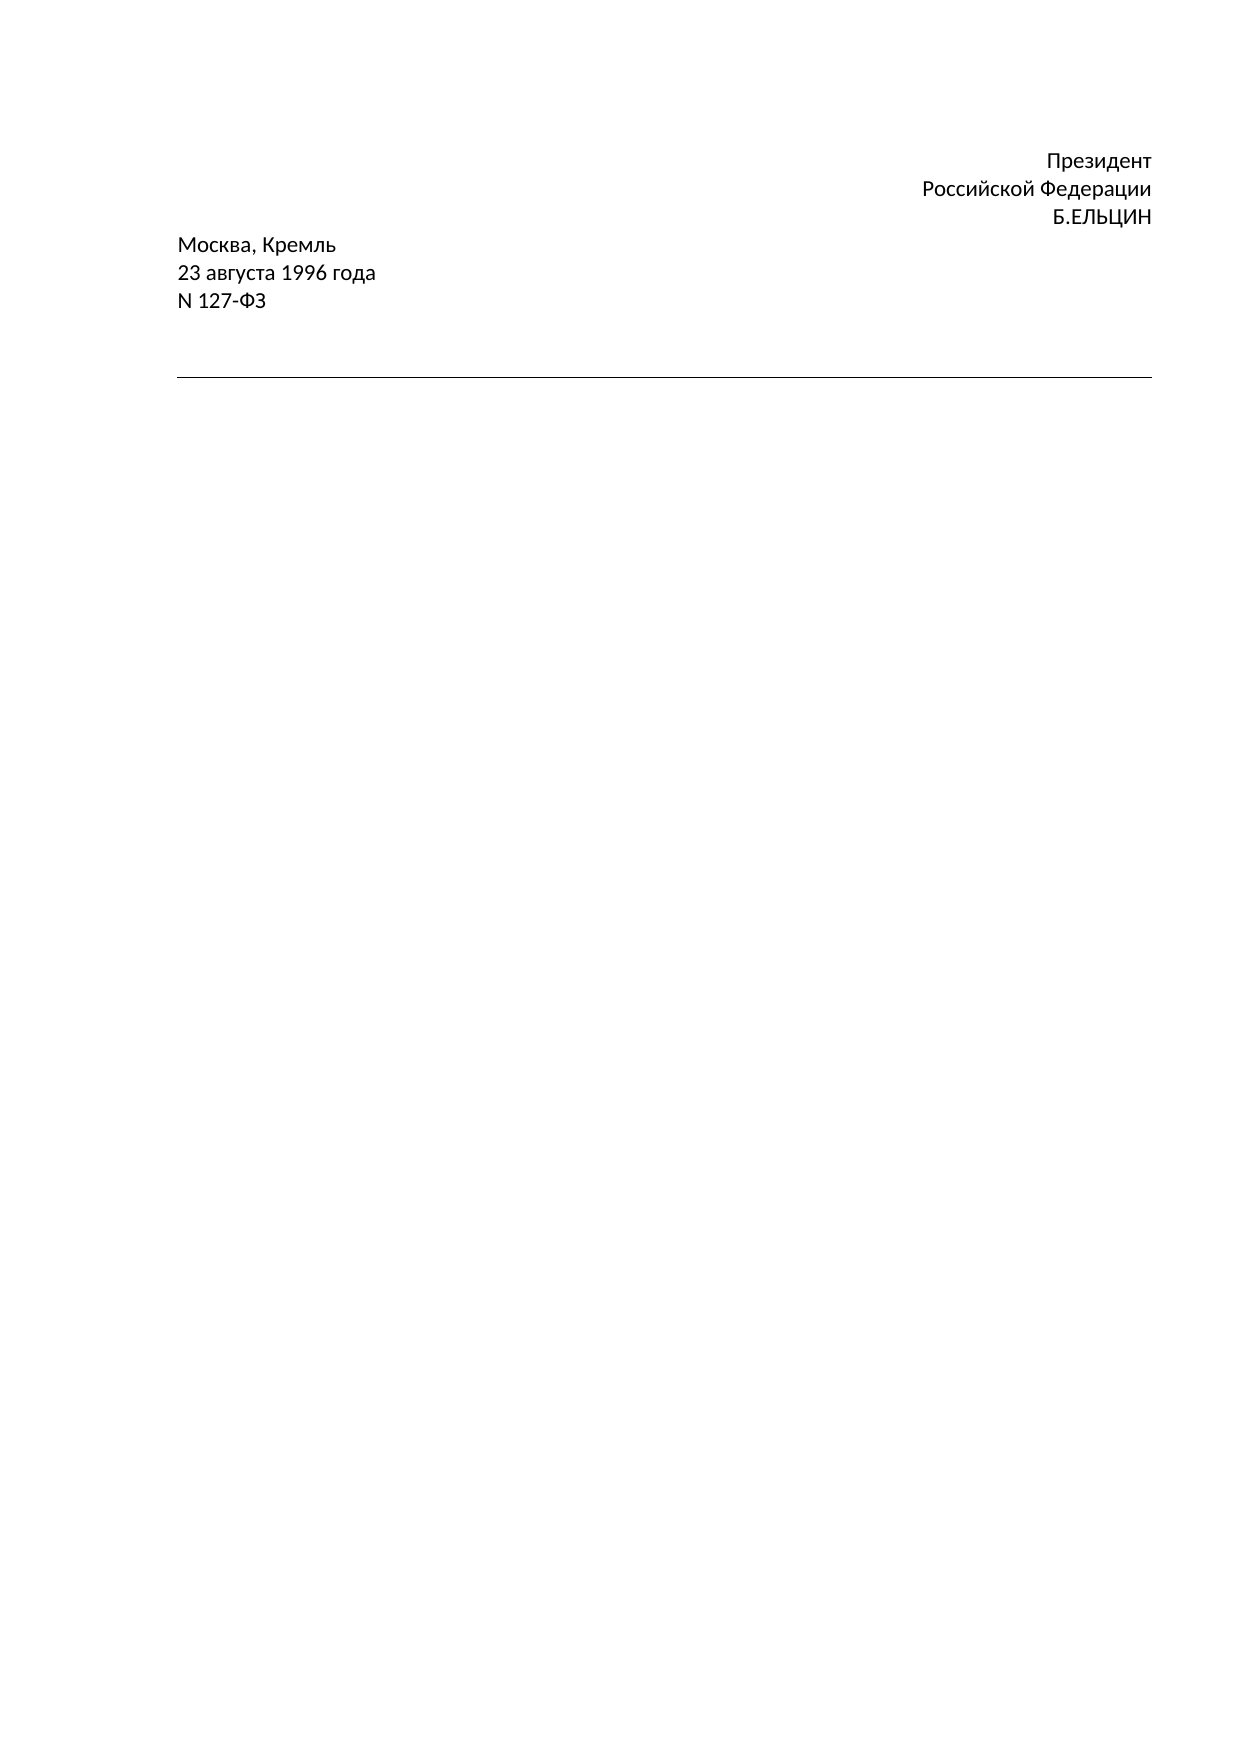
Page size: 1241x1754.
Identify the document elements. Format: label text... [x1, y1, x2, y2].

text N 127-ФЗ [177, 286, 1152, 314]
text Президент [177, 146, 1152, 174]
text 23 августа 1996 года [177, 258, 1152, 286]
text Российской Федерации [177, 174, 1152, 202]
text Б.ЕЛЬЦИН [177, 202, 1152, 230]
text Москва, Кремль [177, 230, 1152, 258]
